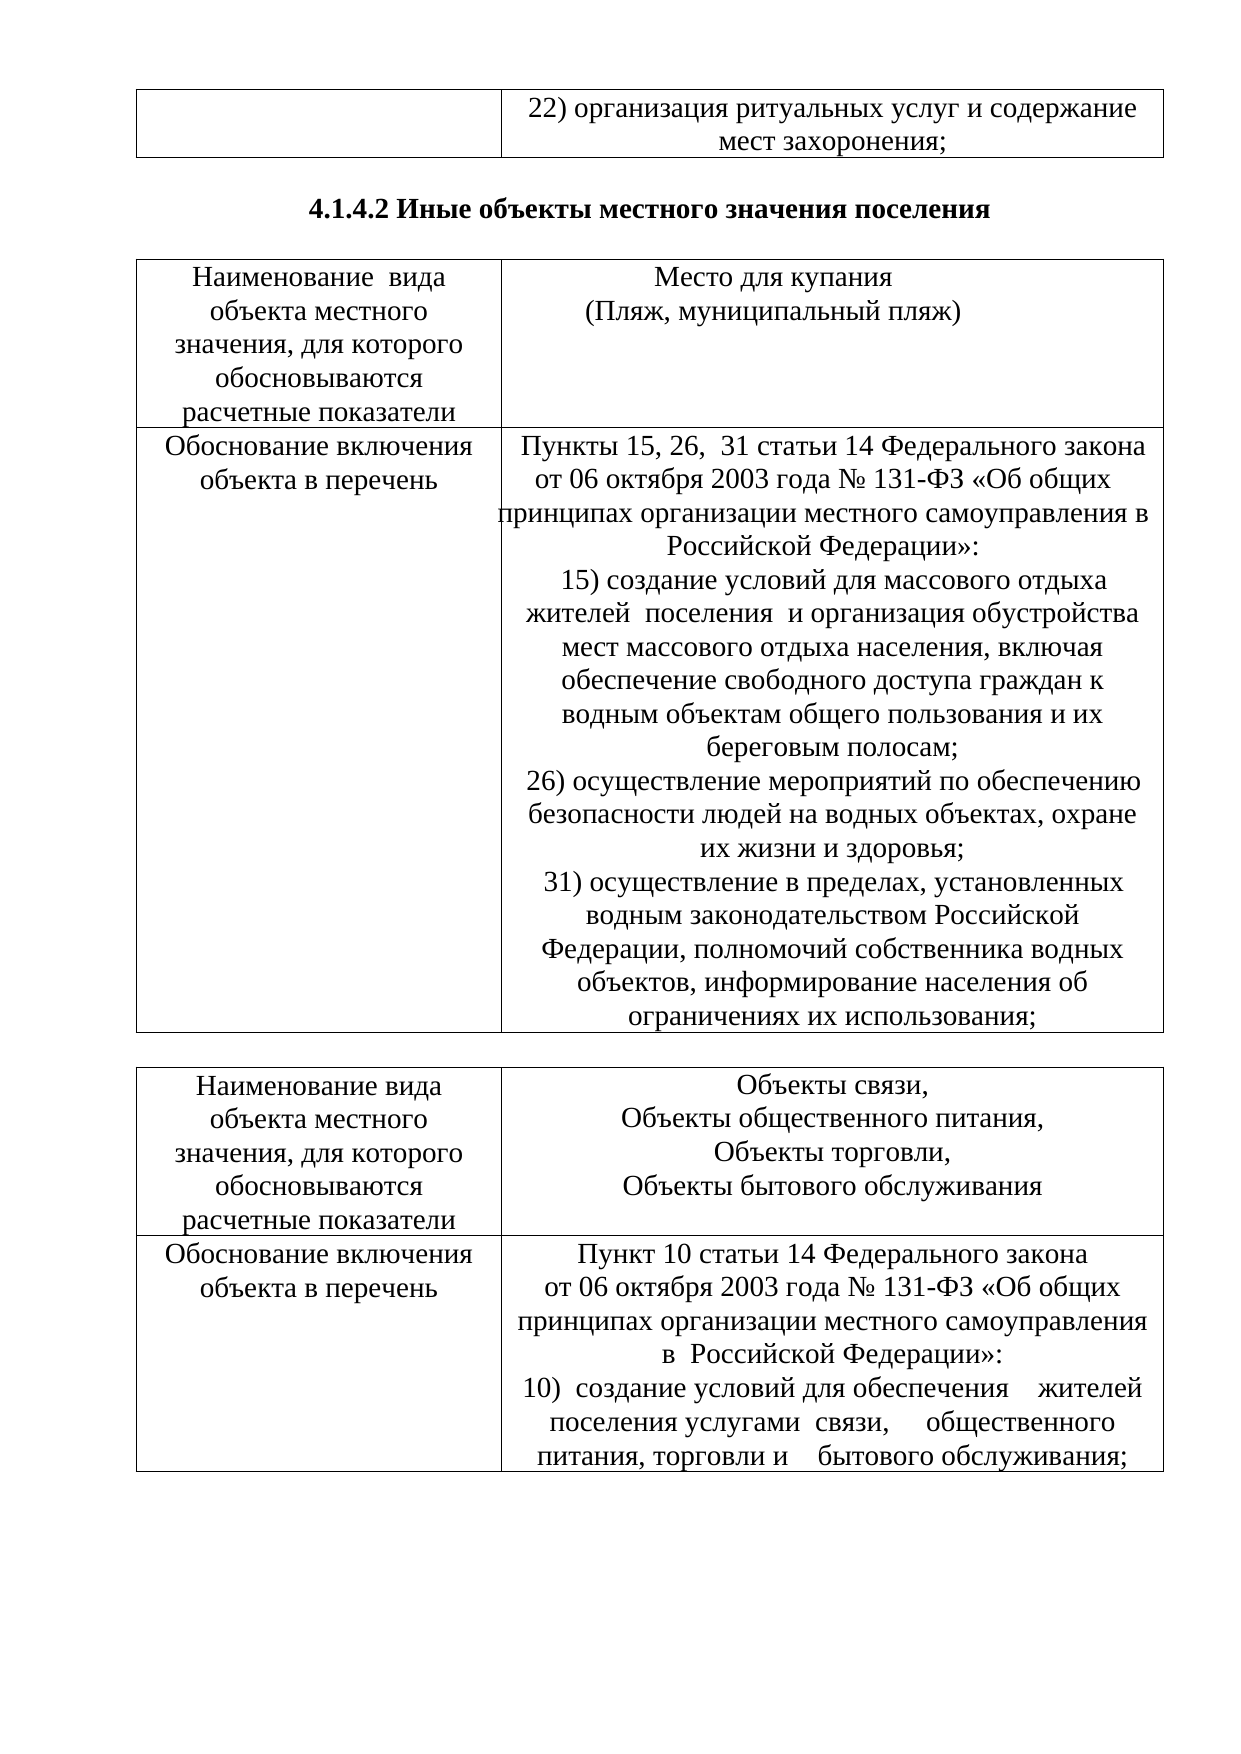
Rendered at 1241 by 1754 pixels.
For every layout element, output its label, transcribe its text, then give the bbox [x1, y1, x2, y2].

table_header Наименование вида объекта местного значения, для которого обосновываются расчетные показатели [137, 260, 501, 427]
table_cell Пункт 10 статьи 14 Федерального закона от 06 октября 2003 года № 131-ФЗ «Об общих принципах организации местного самоуправления в Российской Федерации»: 10) создание условий для обеспечения жителей поселения услугами связи, общественного питания, торговли и бытового обслуживания; [502, 1236, 1163, 1471]
table_cell Обоснование включения объекта в перечень [137, 428, 501, 1032]
table_header Место для купания (Пляж, муниципальный пляж) [502, 260, 1163, 427]
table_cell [502, 90, 1163, 157]
table_cell Обоснование включения объекта в перечень [137, 1236, 501, 1471]
table_cell Пункты 15, 26, 31 статьи 14 Федерального закона от 06 октября 2003 года № 131-ФЗ «Об общих принципах организации местного самоуправления в Российской Федерации»: 15) создание условий для массового отдыха жителей поселения и организация обустройства мест массового отдыха населения, включая обеспечение свободного доступа граждан к водным объектам общего пользования и их береговым полосам; 26) осуществление мероприятий по обеспечению безопасности людей на водных объектах, охране их жизни и здоровья; 31) осуществление в пределах, установленных водным законодательством Российской Федерации, полномочий собственника водных объектов, информирование населения об ограничениях их использования; [502, 428, 1163, 1032]
table_header Наименование вида объекта местного значения, для которого обосновываются расчетные показатели [137, 1068, 501, 1235]
text 4.1.4.2 Иные объекты местного значения поселения [148, 191, 1152, 225]
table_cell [137, 90, 501, 157]
table_header Объекты связи, Объекты общественного питания, Объекты торговли, Объекты бытового обслуживания [502, 1068, 1163, 1235]
